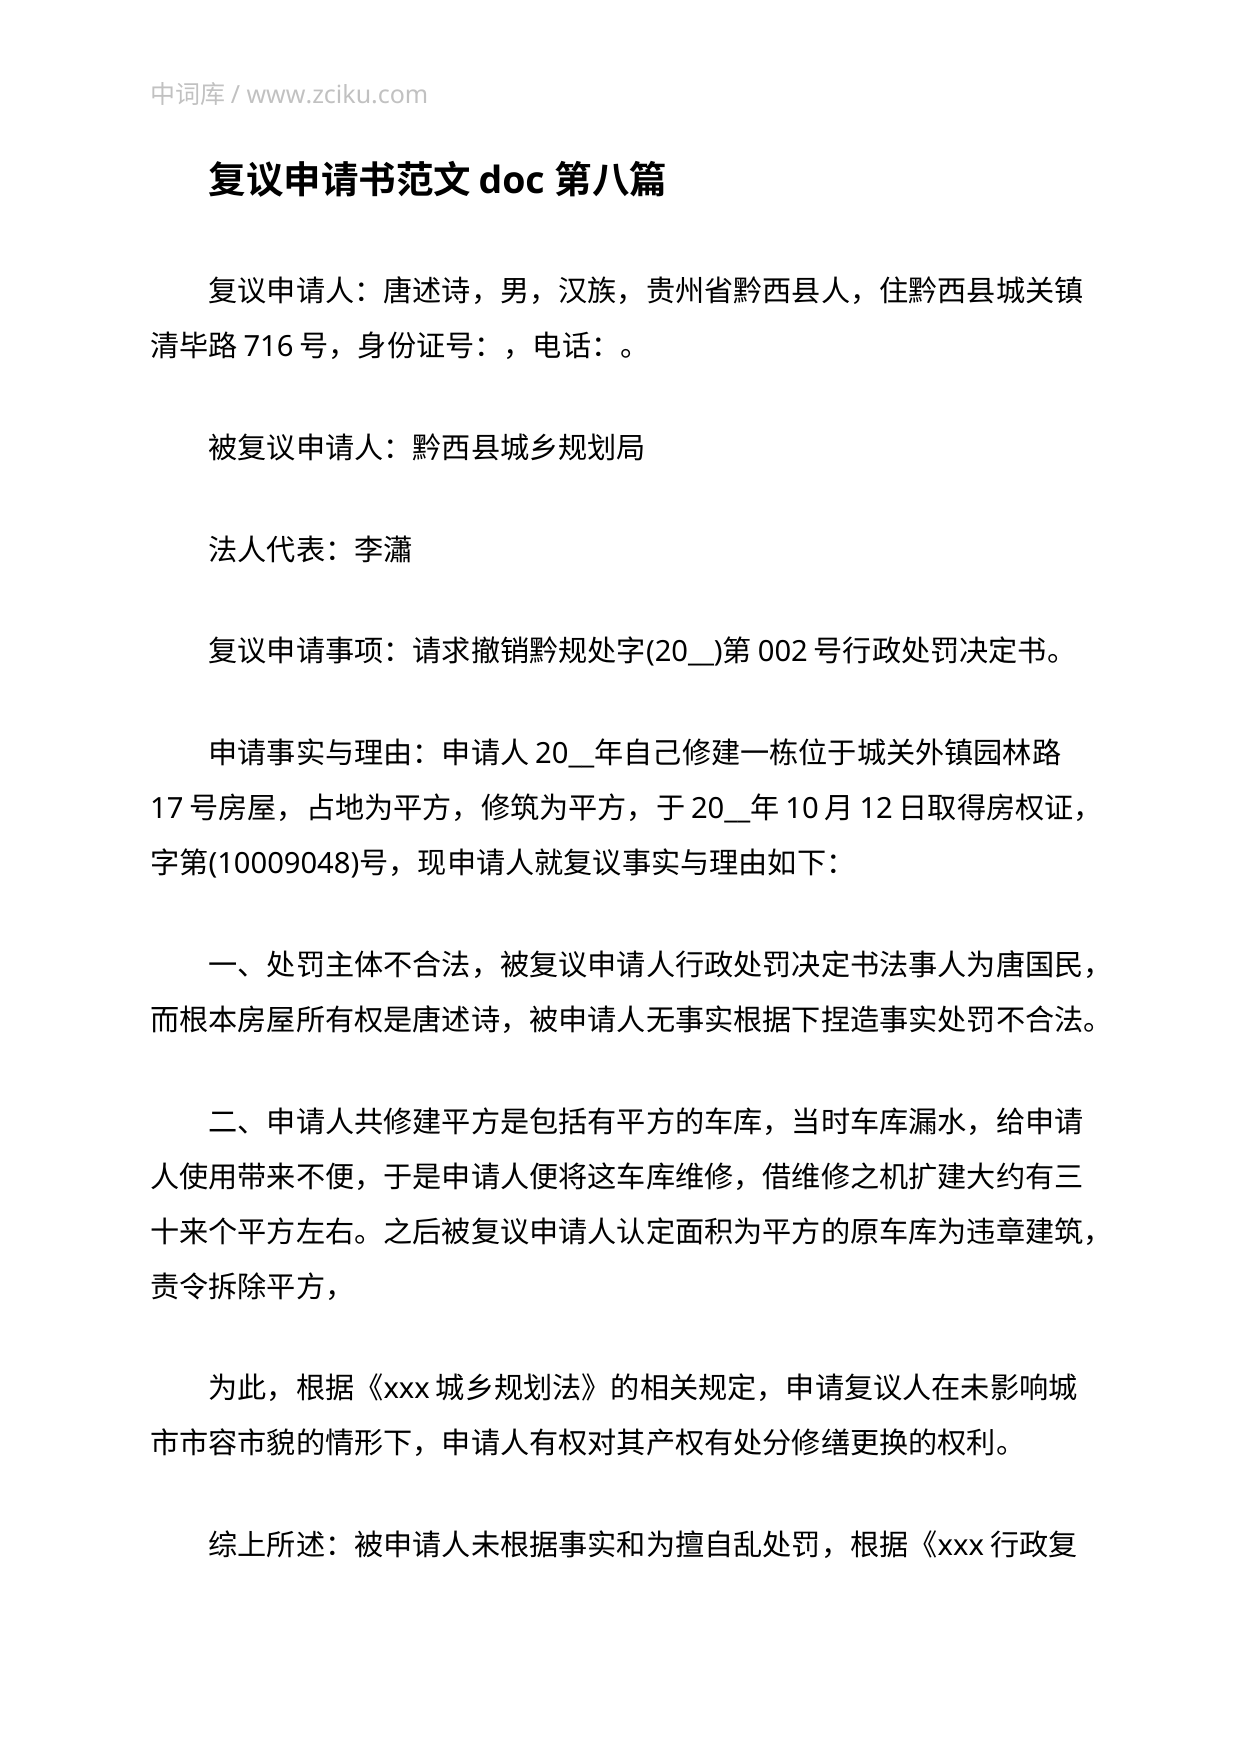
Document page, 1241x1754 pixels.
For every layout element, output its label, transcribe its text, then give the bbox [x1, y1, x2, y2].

text 复议申请人：唐述诗，男，汉族，贵州省黔西县人，住黔西县城关镇清毕路716号，身份证号：，电话：。 [150, 268, 1090, 365]
text 为此，根据《xxx城乡规划法》的相关规定，申请复议人在未影响城市市容市貌的情形下，申请人有权对其产权有处分修缮更换的权利。 [150, 1365, 1090, 1462]
text 复议申请书范文doc 第八篇 [150, 150, 1090, 204]
text 法人代表：李瀟 [150, 526, 1090, 568]
text 被复议申请人：黔西县城乡规划局 [150, 424, 1090, 467]
text 申请事实与理由：申请人20__年自己修建一栋位于城关外镇园林路17号房屋，占地为平方，修筑为平方，于20__年10月12日取得房权证，字第(10009048)号，现申请人就复议事实与理由如下： [150, 730, 1090, 882]
text 一、处罚主体不合法，被复议申请人行政处罚决定书法事人为唐国民，而根本房屋所有权是唐述诗，被申请人无事实根据下捏造事实处罚不合法。 [150, 942, 1090, 1039]
text 复议申请事项：请求撤销黔规处字(20__)第002号行政处罚决定书。 [150, 628, 1090, 670]
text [150, 1522, 1090, 1564]
text 二、申请人共修建平方是包括有平方的车库，当时车库漏水，给申请人使用带来不便，于是申请人便将这车库维修，借维修之机扩建大约有三十来个平方左右。之后被复议申请人认定面积为平方的原车库为违章建筑，责令拆除平方， [150, 1099, 1090, 1306]
